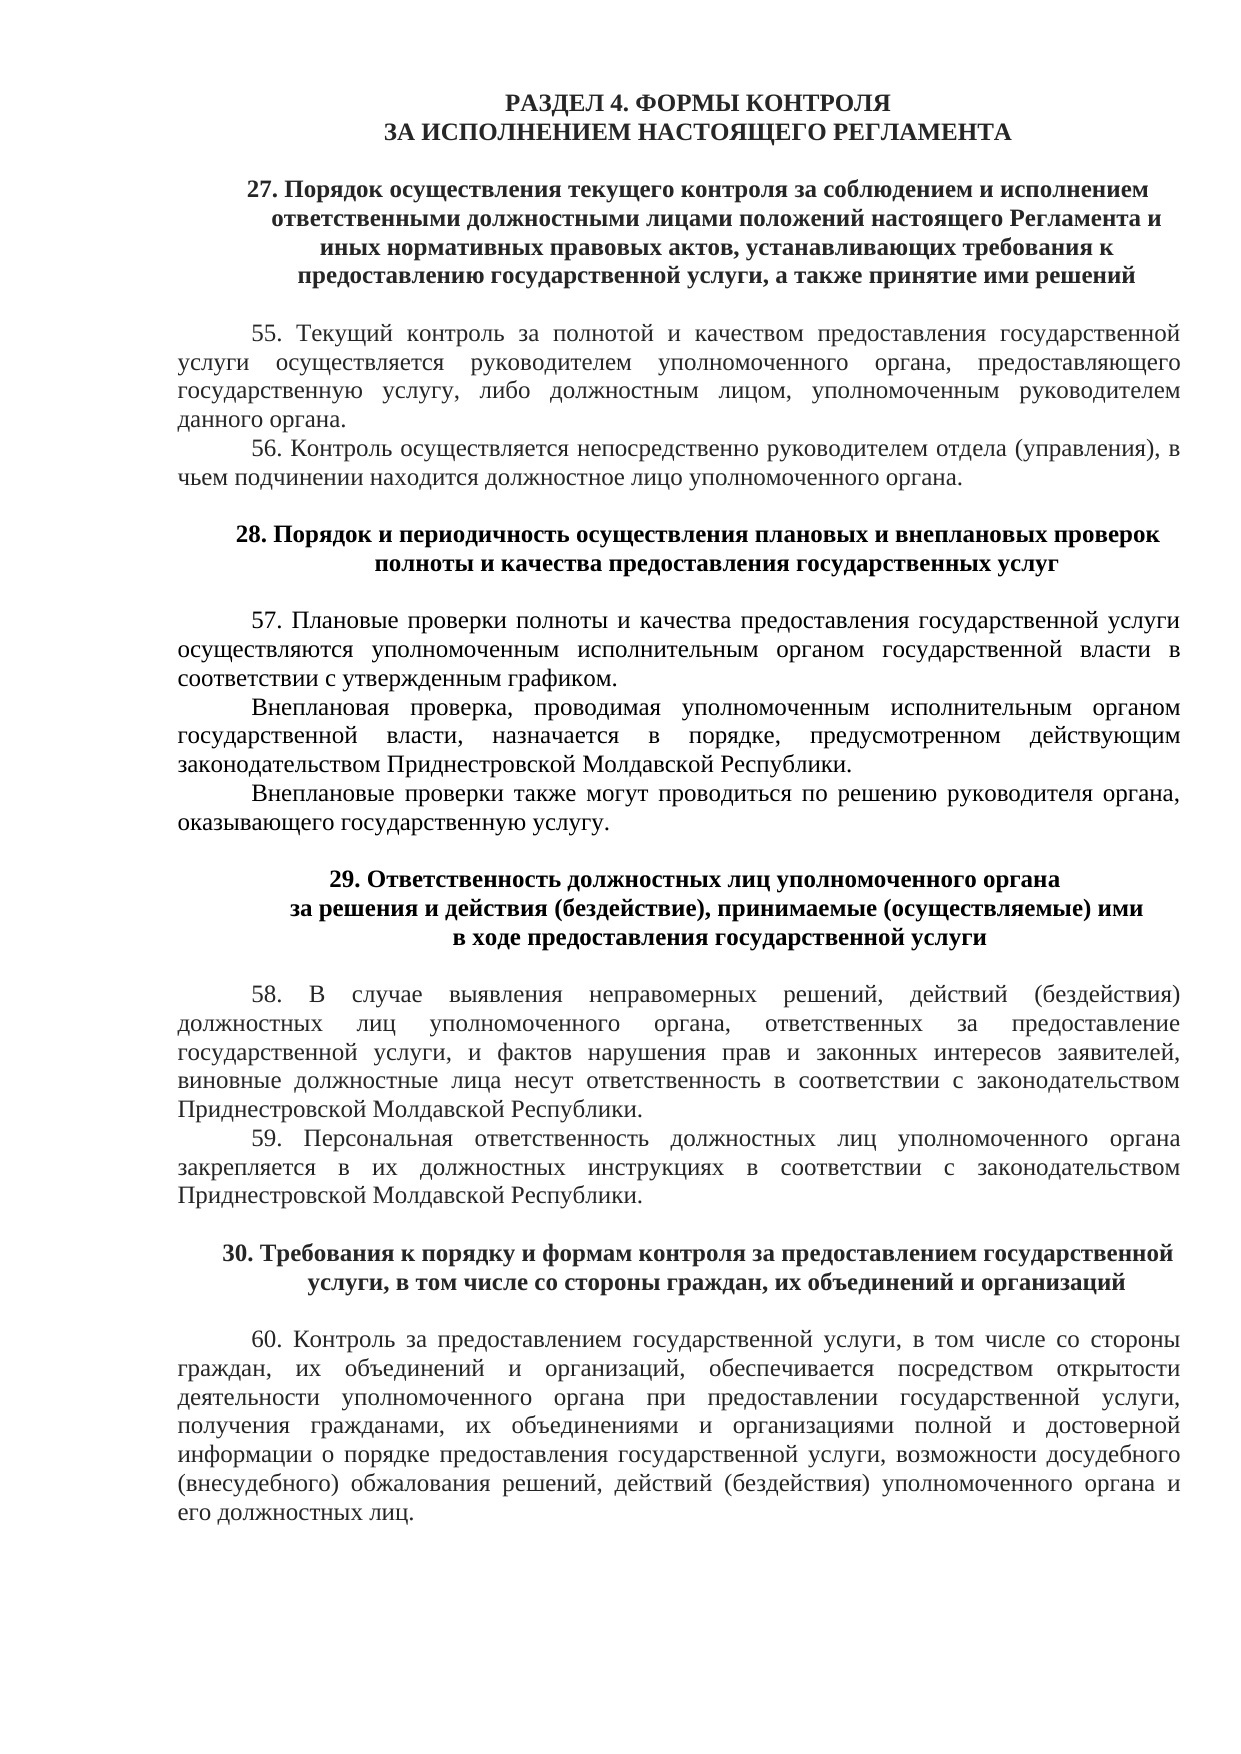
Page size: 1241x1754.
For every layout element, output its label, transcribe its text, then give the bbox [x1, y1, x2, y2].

text Внеплановые проверки также могут проводиться по решению руководителя органа, оказывающего государственную услугу. [177, 778, 1181, 835]
text 60. Контроль за предоставлением государственной услуги, в том числе со стороны граждан, их объединений и организаций, обеспечивается посредством открытости деятельности уполномоченного органа при предоставлении государственной услуги, получения гражданами, их объединениями и организациями полной и достоверной информации о порядке предоставления государственной услуги, возможности досудебного (внесудебного) обжалования решений, действий (бездействия) уполномоченного органа и его должностных лиц. [177, 1324, 1181, 1525]
list Ответственность должностных лиц уполномоченного органа за решения и действия (бездействие), принимаемые (осуществляемые) ими в ходе предоставления государственной услуги [215, 864, 1181, 950]
text 59. Персональная ответственность должностных лиц уполномоченного органа закрепляется в их должностных инструкциях в соответствии с законодательством Приднестровской Молдавской Республики. [177, 1123, 1181, 1209]
text 55. Текущий контроль за полнотой и качеством предоставления государственной услуги осуществляется руководителем уполномоченного органа, предоставляющего государственную услугу, либо должностным лицом, уполномоченным руководителем данного органа. [177, 318, 1181, 433]
text ЗА ИСПОЛНЕНИЕМ НАСТОЯЩЕГО РЕГЛАМЕНТА [177, 117, 1181, 145]
list Требования к порядку и формам контроля за предоставлением государственной услуги, в том числе со стороны граждан, их объединений и организаций [215, 1238, 1181, 1295]
text 56. Контроль осуществляется непосредственно руководителем отдела (управления), в чьем подчинении находится должностное лицо уполномоченного органа. [177, 433, 1181, 490]
text Внеплановая проверка, проводимая уполномоченным исполнительным органом государственной власти, назначается в порядке, предусмотренном действующим законодательством Приднестровской Молдавской Республики. [177, 692, 1181, 778]
text 57. Плановые проверки полноты и качества предоставления государственной услуги осуществляются уполномоченным исполнительным органом государственной власти в соответствии с утвержденным графиком. [177, 605, 1181, 692]
text РАЗДЕЛ 4. ФОРМЫ КОНТРОЛЯ [177, 88, 1181, 117]
list Порядок осуществления текущего контроля за соблюдением и исполнением ответственными должностными лицами положений настоящего Регламента и иных нормативных правовых актов, устанавливающих требования к предоставлению государственной услуги, а также принятие ими решений [215, 174, 1181, 289]
list Порядок и периодичность осуществления плановых и внеплановых проверок полноты и качества предоставления государственных услуг [215, 519, 1181, 577]
text 58. В случае выявления неправомерных решений, действий (бездействия) должностных лиц уполномоченного органа, ответственных за предоставление государственной услуги, и фактов нарушения прав и законных интересов заявителей, виновные должностные лица несут ответственность в соответствии с законодательством Приднестровской Молдавской Республики. [177, 979, 1181, 1123]
